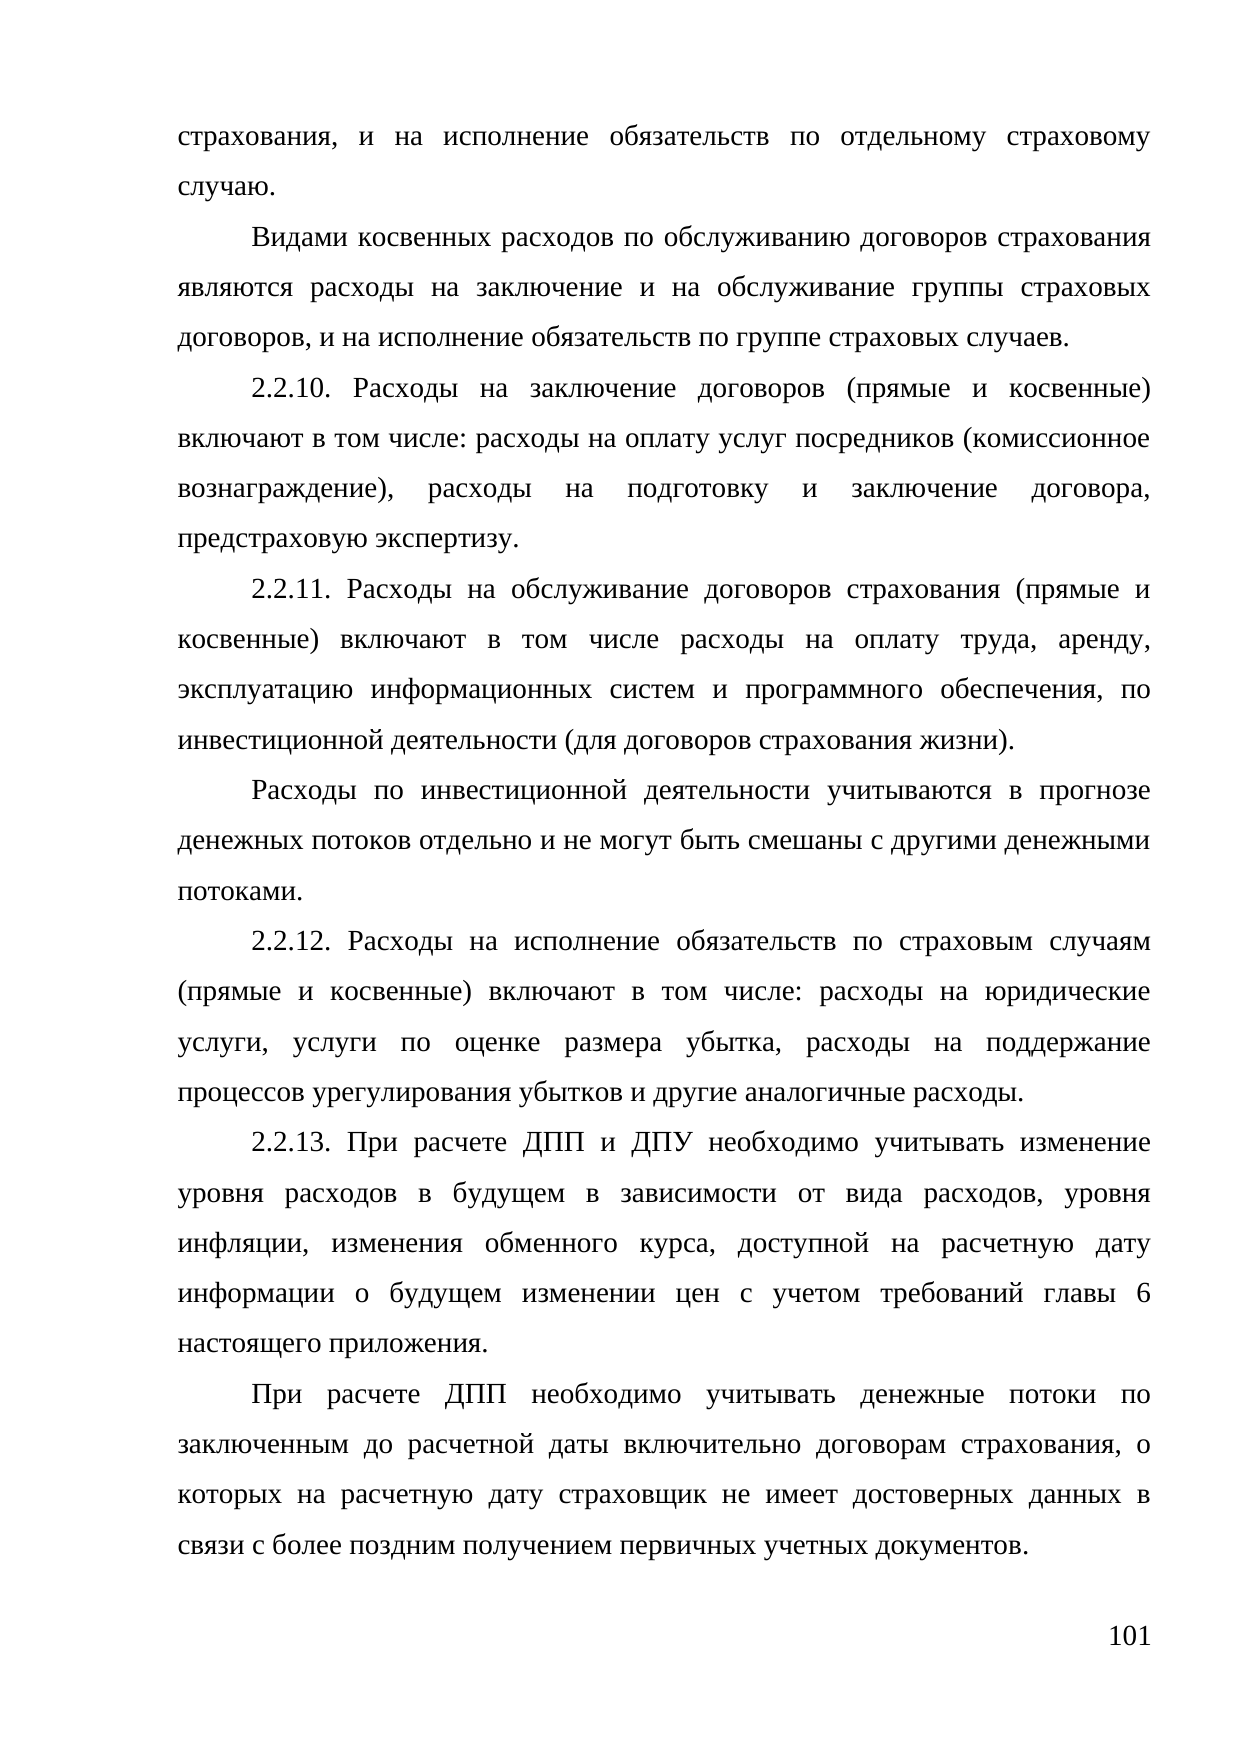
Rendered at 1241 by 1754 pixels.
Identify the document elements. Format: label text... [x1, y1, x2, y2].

text Расходы по инвестиционной деятельности учитываются в прогнозе денежных потоков отдельно и не могут быть смешаны с другими денежными потоками. [177, 772, 1152, 906]
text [177, 118, 1152, 202]
text 2.2.11. Расходы на обслуживание договоров страхования (прямые и косвенные) включают в том числе расходы на оплату труда, аренду, эксплуатацию информационных систем и программного обеспечения, по инвестиционной деятельности (для договоров страхования жизни). [177, 571, 1152, 755]
text 2.2.10. Расходы на заключение договоров (прямые и косвенные) включают в том числе: расходы на оплату услуг посредников (комиссионное вознаграждение), расходы на подготовку и заключение договора, предстраховую экспертизу. [177, 370, 1152, 554]
text 2.2.12. Расходы на исполнение обязательств по страховым случаям (прямые и косвенные) включают в том числе: расходы на юридические услуги, услуги по оценке размера убытка, расходы на поддержание процессов урегулирования убытков и другие аналогичные расходы. [177, 923, 1152, 1108]
text Видами косвенных расходов по обслуживанию договоров страхования являются расходы на заключение и на обслуживание группы страховых договоров, и на исполнение обязательств по группе страховых случаев. [177, 219, 1152, 353]
text 2.2.13. При расчете ДПП и ДПУ необходимо учитывать изменение уровня расходов в будущем в зависимости от вида расходов, уровня инфляции, изменения обменного курса, доступной на расчетную дату информации о будущем изменении цен с учетом требований главы 6 настоящего приложения. [177, 1124, 1152, 1359]
text При расчете ДПП необходимо учитывать денежные потоки по заключенным до расчетной даты включительно договорам страхования, о которых на расчетную дату страховщик не имеет достоверных данных в связи с более поздним получением первичных учетных документов. [177, 1376, 1152, 1560]
